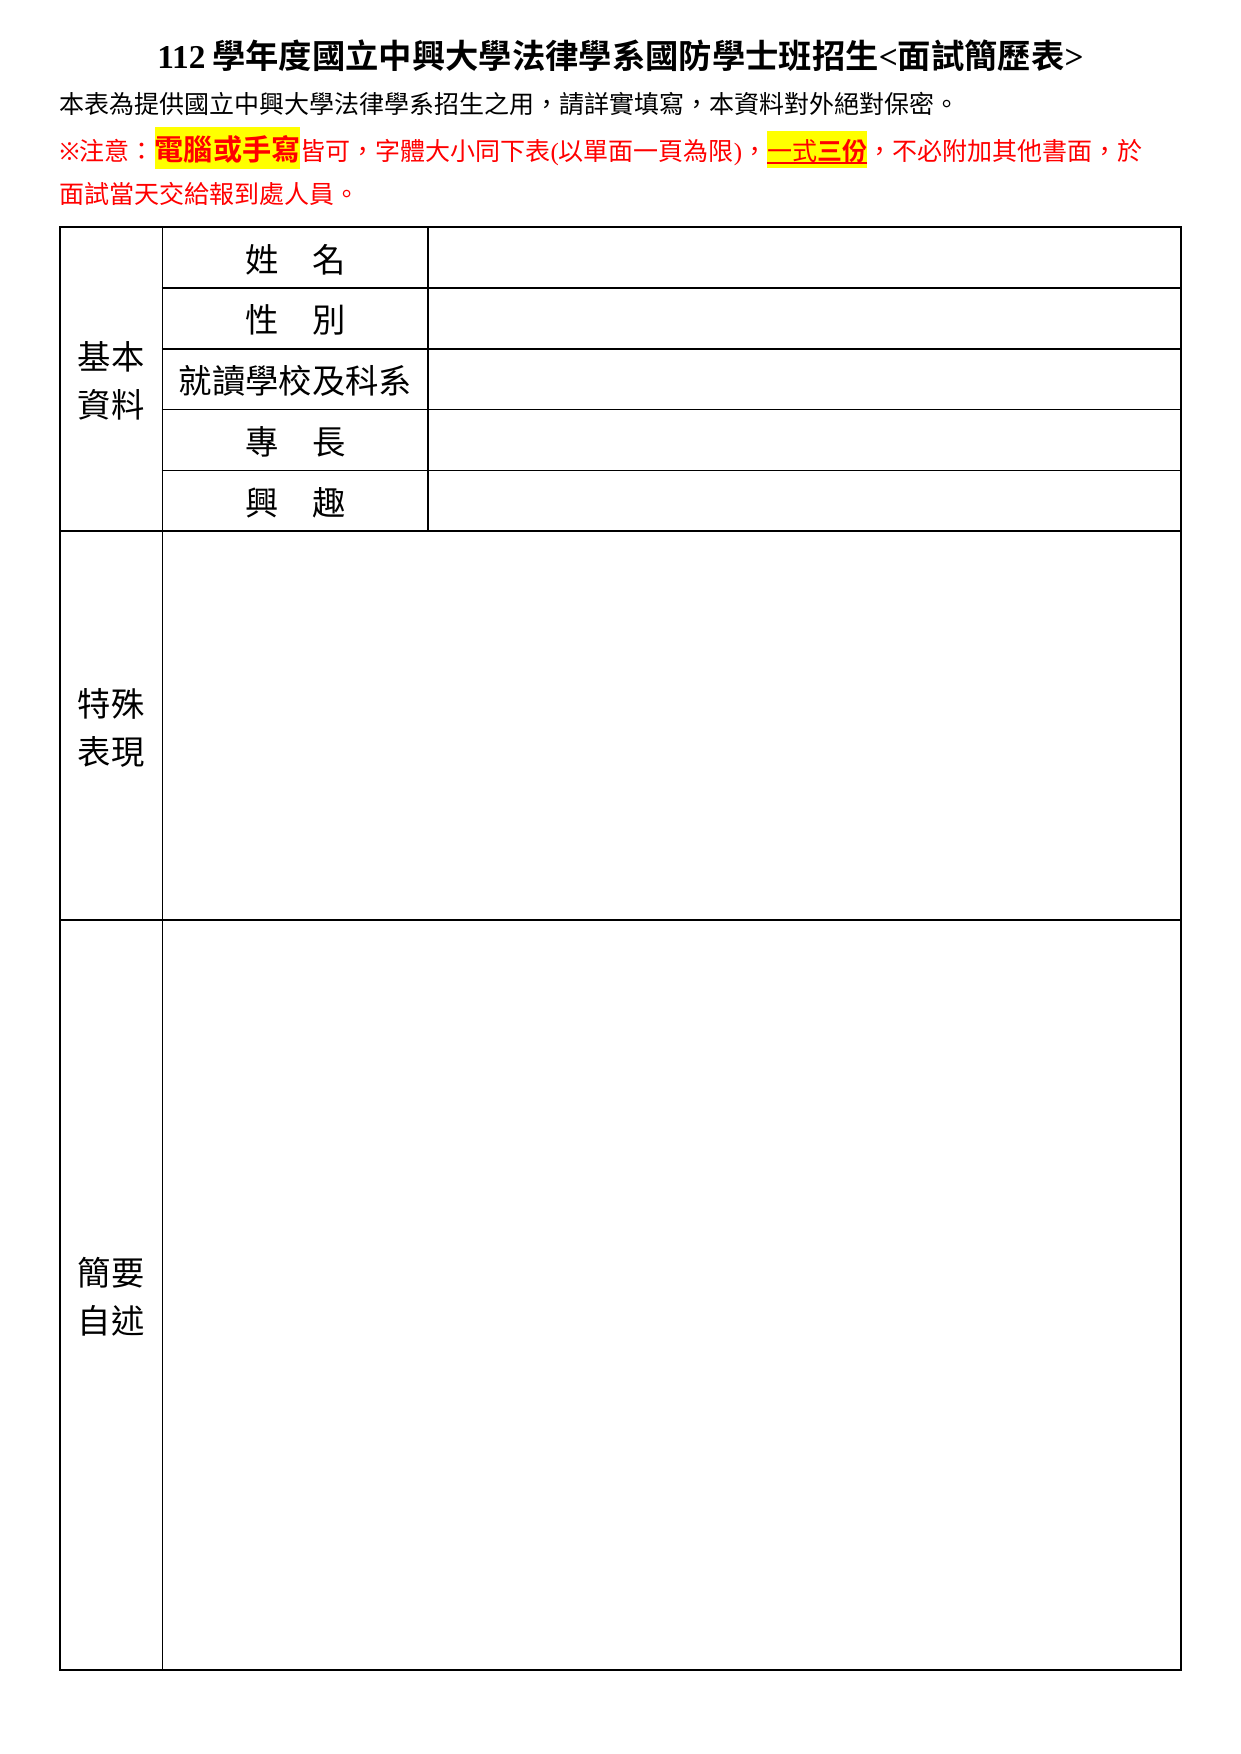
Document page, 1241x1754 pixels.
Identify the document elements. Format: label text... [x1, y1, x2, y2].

table_cell [429, 289, 1180, 348]
table_cell [429, 471, 1180, 530]
table_cell [429, 410, 1180, 469]
table_cell [429, 350, 1180, 409]
table_cell 興 趣 [163, 471, 427, 530]
table_header 基本資料 [61, 228, 162, 530]
table_cell [163, 921, 1180, 1669]
table_cell 性 別 [163, 289, 427, 348]
table_cell 特殊表現 [61, 532, 162, 919]
table_cell 就讀學校及科系 [163, 350, 427, 409]
table_header [429, 228, 1180, 287]
table_header 姓 名 [163, 228, 427, 287]
table_cell [163, 532, 1180, 919]
table_cell 簡要自述 [61, 921, 162, 1669]
table_cell 專 長 [163, 410, 427, 469]
